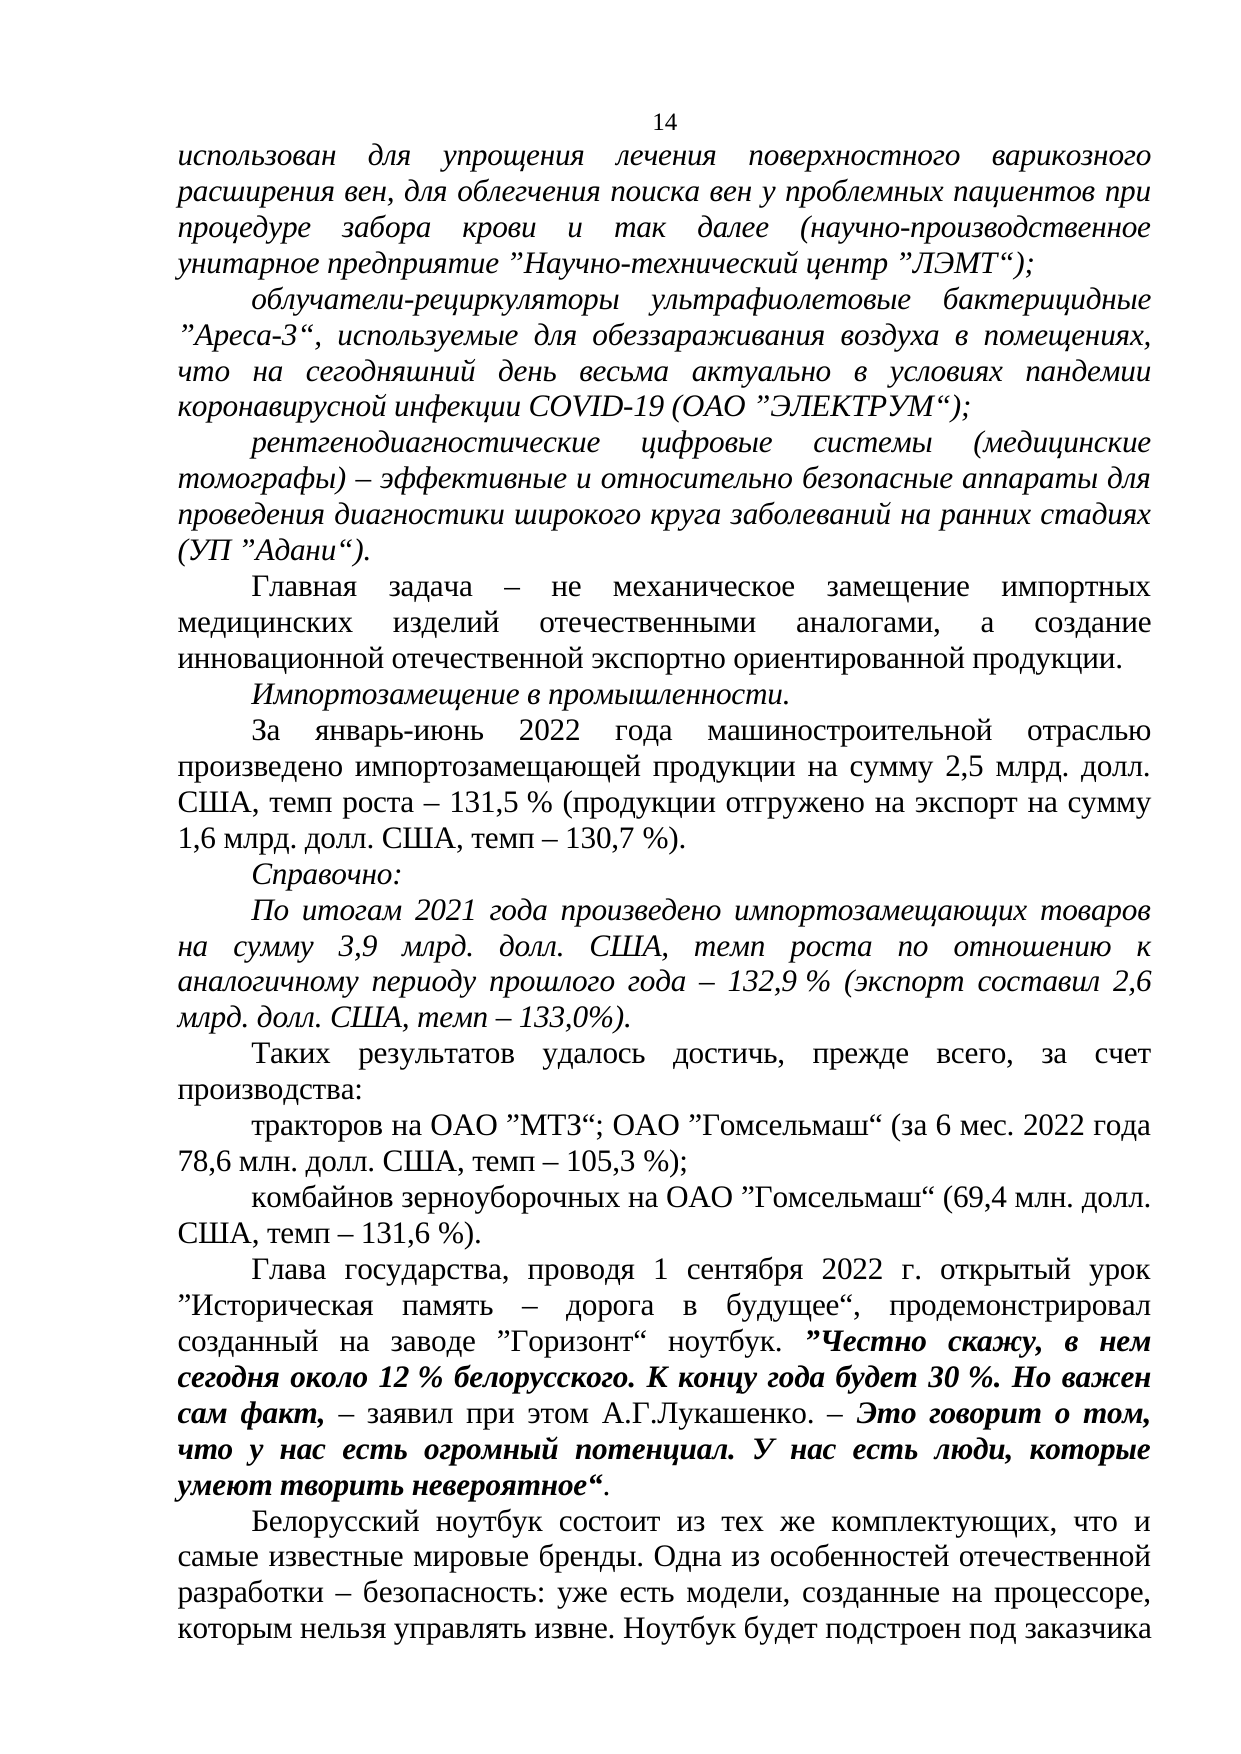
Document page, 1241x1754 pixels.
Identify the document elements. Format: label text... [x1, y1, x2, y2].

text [177, 1502, 1152, 1646]
text Справочно: [177, 855, 1152, 891]
text Главная задача – не механическое замещение импортных медицинских изделий отечественными аналогами, а создание инновационной отечественной экспортно ориентированной продукции. [177, 567, 1152, 675]
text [177, 136, 1152, 280]
text тракторов на ОАО ”МТЗ“; ОАО ”Гомсельмаш“ (за 6 мес. 2022 года 78,6 млн. долл. США, темп – 105,3 %); [177, 1106, 1152, 1178]
text Таких результатов удалось достичь, прежде всего, за счет производства: [177, 1034, 1152, 1106]
text По итогам 2021 года произведено импортозамещающих товаров на сумму 3,9 млрд. долл. США, темп роста по отношению к аналогичному периоду прошлого года – 132,9 % (экспорт составил 2,6 млрд. долл. США, темп – 133,0%). [177, 891, 1152, 1034]
text комбайнов зерноуборочных на ОАО ”Гомсельмаш“ (69,4 млн. долл. США, темп – 131,6 %). [177, 1178, 1152, 1250]
text облучатели-рециркуляторы ультрафиолетовые бактерицидные ”Ареса-3“, используемые для обеззараживания воздуха в помещениях, что на сегодняшний день весьма актуально в условиях пандемии коронавирусной инфекции COVID-19 (ОАО ”ЭЛЕКТРУМ“); [177, 280, 1152, 424]
text рентгенодиагностические цифровые системы (медицинские томографы) – эффективные и относительно безопасные аппараты для проведения диагностики широкого круга заболеваний на ранних стадиях (УП ”Адани“). [177, 424, 1152, 567]
text Импортозамещение в промышленности. [177, 675, 1152, 711]
text Глава государства, проводя 1 сентября 2022 г. открытый урок ”Историческая память – дорога в будущее“, продемонстрировал созданный на заводе ”Горизонт“ ноутбук. ”Честно скажу, в нем сегодня около 12 % белорусского. К концу года будет 30 %. Но важен сам факт, – заявил при этом А.Г.Лукашенко. – Это говорит о том, что у нас есть огромный потенциал. У нас есть люди, которые умеют творить невероятное“. [177, 1250, 1152, 1502]
text За январь-июнь 2022 года машиностроительной отраслью произведено импортозамещающей продукции на сумму 2,5 млрд. долл. США, темп роста – 131,5 % (продукции отгружено на экспорт на сумму 1,6 млрд. долл. США, темп – 130,7 %). [177, 711, 1152, 855]
